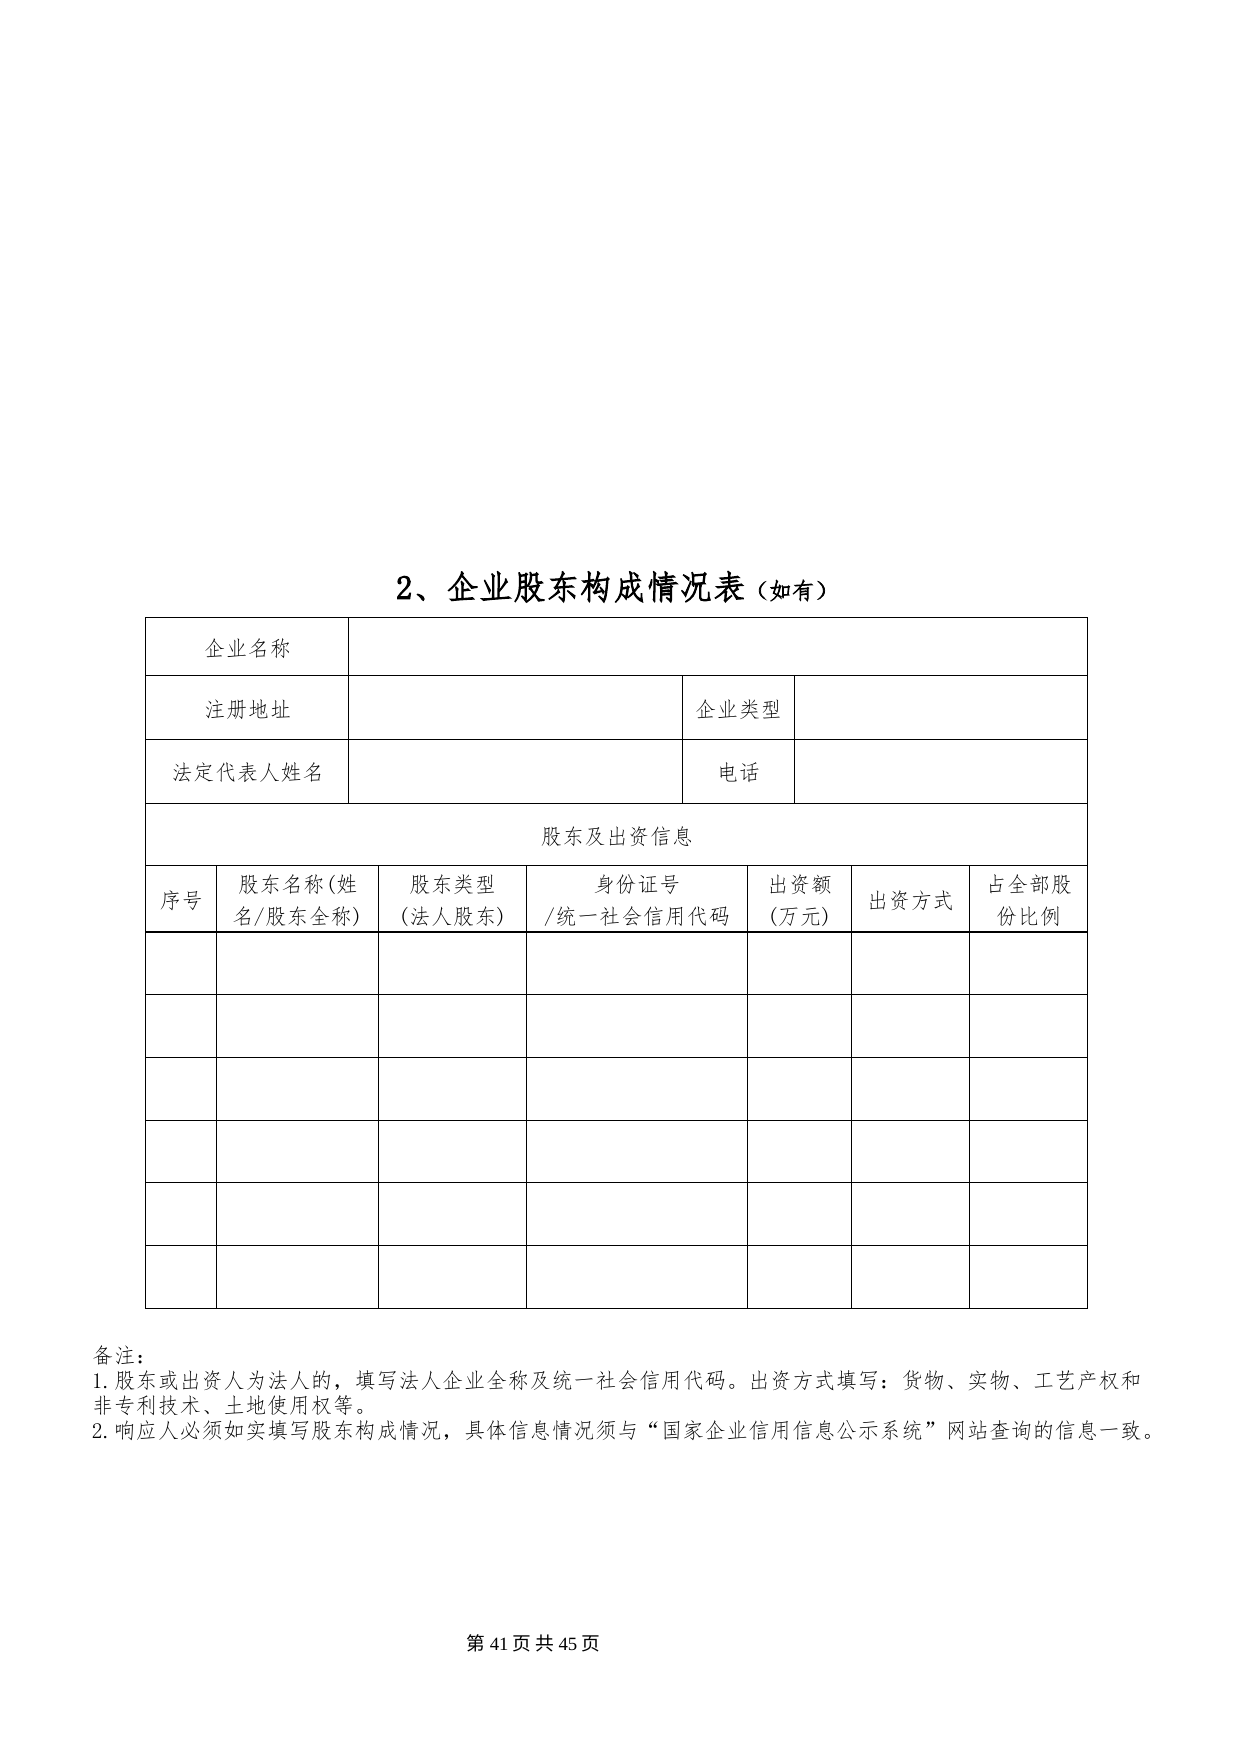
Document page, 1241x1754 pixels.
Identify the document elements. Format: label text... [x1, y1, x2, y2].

table_cell [379, 933, 526, 994]
table_cell [852, 1058, 969, 1119]
table_cell [970, 933, 1087, 994]
table_cell [379, 1183, 526, 1245]
table_cell [970, 1121, 1087, 1182]
table_cell [852, 1183, 969, 1245]
table_cell [527, 995, 747, 1057]
table_cell [852, 995, 969, 1057]
table_cell 股东类型 (法人股东) [379, 866, 526, 931]
table_cell [379, 1246, 526, 1308]
table_cell [217, 933, 378, 994]
table_cell [349, 740, 682, 803]
table_cell 注册地址 [146, 676, 348, 739]
table_cell 出资方式 [852, 866, 969, 931]
table_cell [795, 740, 1087, 803]
table_cell [527, 933, 747, 994]
table_cell [217, 1058, 378, 1119]
table_cell [146, 1058, 216, 1119]
table_cell [527, 1183, 747, 1245]
table_cell 电话 [683, 740, 794, 803]
text 2、企业股东构成情况表（如有） [92, 552, 1142, 617]
table_cell 出资额(万元) [748, 866, 851, 931]
table_cell 股东名称(姓名/股东全称) [217, 866, 378, 931]
table_cell [852, 1246, 969, 1308]
table_cell [527, 1246, 747, 1308]
table_cell [379, 1058, 526, 1119]
table_cell [146, 995, 216, 1057]
table_cell 股东及出资信息 [146, 804, 1087, 865]
table_cell [970, 995, 1087, 1057]
table_cell [349, 676, 682, 739]
table_header 企业名称 [146, 618, 348, 675]
table_cell [527, 1121, 747, 1182]
table_cell [970, 1246, 1087, 1308]
text 备注： [92, 1341, 1142, 1366]
table_cell 序号 [146, 866, 216, 931]
text 1.股东或出资人为法人的，填写法人企业全称及统一社会信用代码。出资方式填写：货物、实物、工艺产权和非专利技术、土地使用权等。 [92, 1366, 1142, 1416]
table_cell [748, 1121, 851, 1182]
table_cell [217, 1246, 378, 1308]
table_cell [146, 1121, 216, 1182]
table_cell [748, 1246, 851, 1308]
table_cell 占全部股份比例 [970, 866, 1087, 931]
table_cell [146, 933, 216, 994]
table_cell [379, 995, 526, 1057]
table_header [349, 618, 1087, 675]
table_cell [217, 1183, 378, 1245]
table_cell 企业类型 [683, 676, 794, 739]
table_cell [217, 1121, 378, 1182]
table_cell [748, 995, 851, 1057]
table_cell [527, 1058, 747, 1119]
table_cell [970, 1058, 1087, 1119]
table_cell [852, 1121, 969, 1182]
table_cell [146, 1246, 216, 1308]
table_cell [379, 1121, 526, 1182]
table_cell [748, 933, 851, 994]
table_cell 法定代表人姓名 [146, 740, 348, 803]
text 2.响应人必须如实填写股东构成情况，具体信息情况须与“国家企业信用信息公示系统”网站查询的信息一致。 [92, 1416, 1142, 1441]
table_cell [146, 1183, 216, 1245]
table_cell [748, 1058, 851, 1119]
table_cell [852, 933, 969, 994]
table_cell [748, 1183, 851, 1245]
table_cell [217, 995, 378, 1057]
table_cell 身份证号 /统一社会信用代码 [527, 866, 747, 931]
table_cell [970, 1183, 1087, 1245]
table_cell [795, 676, 1087, 739]
